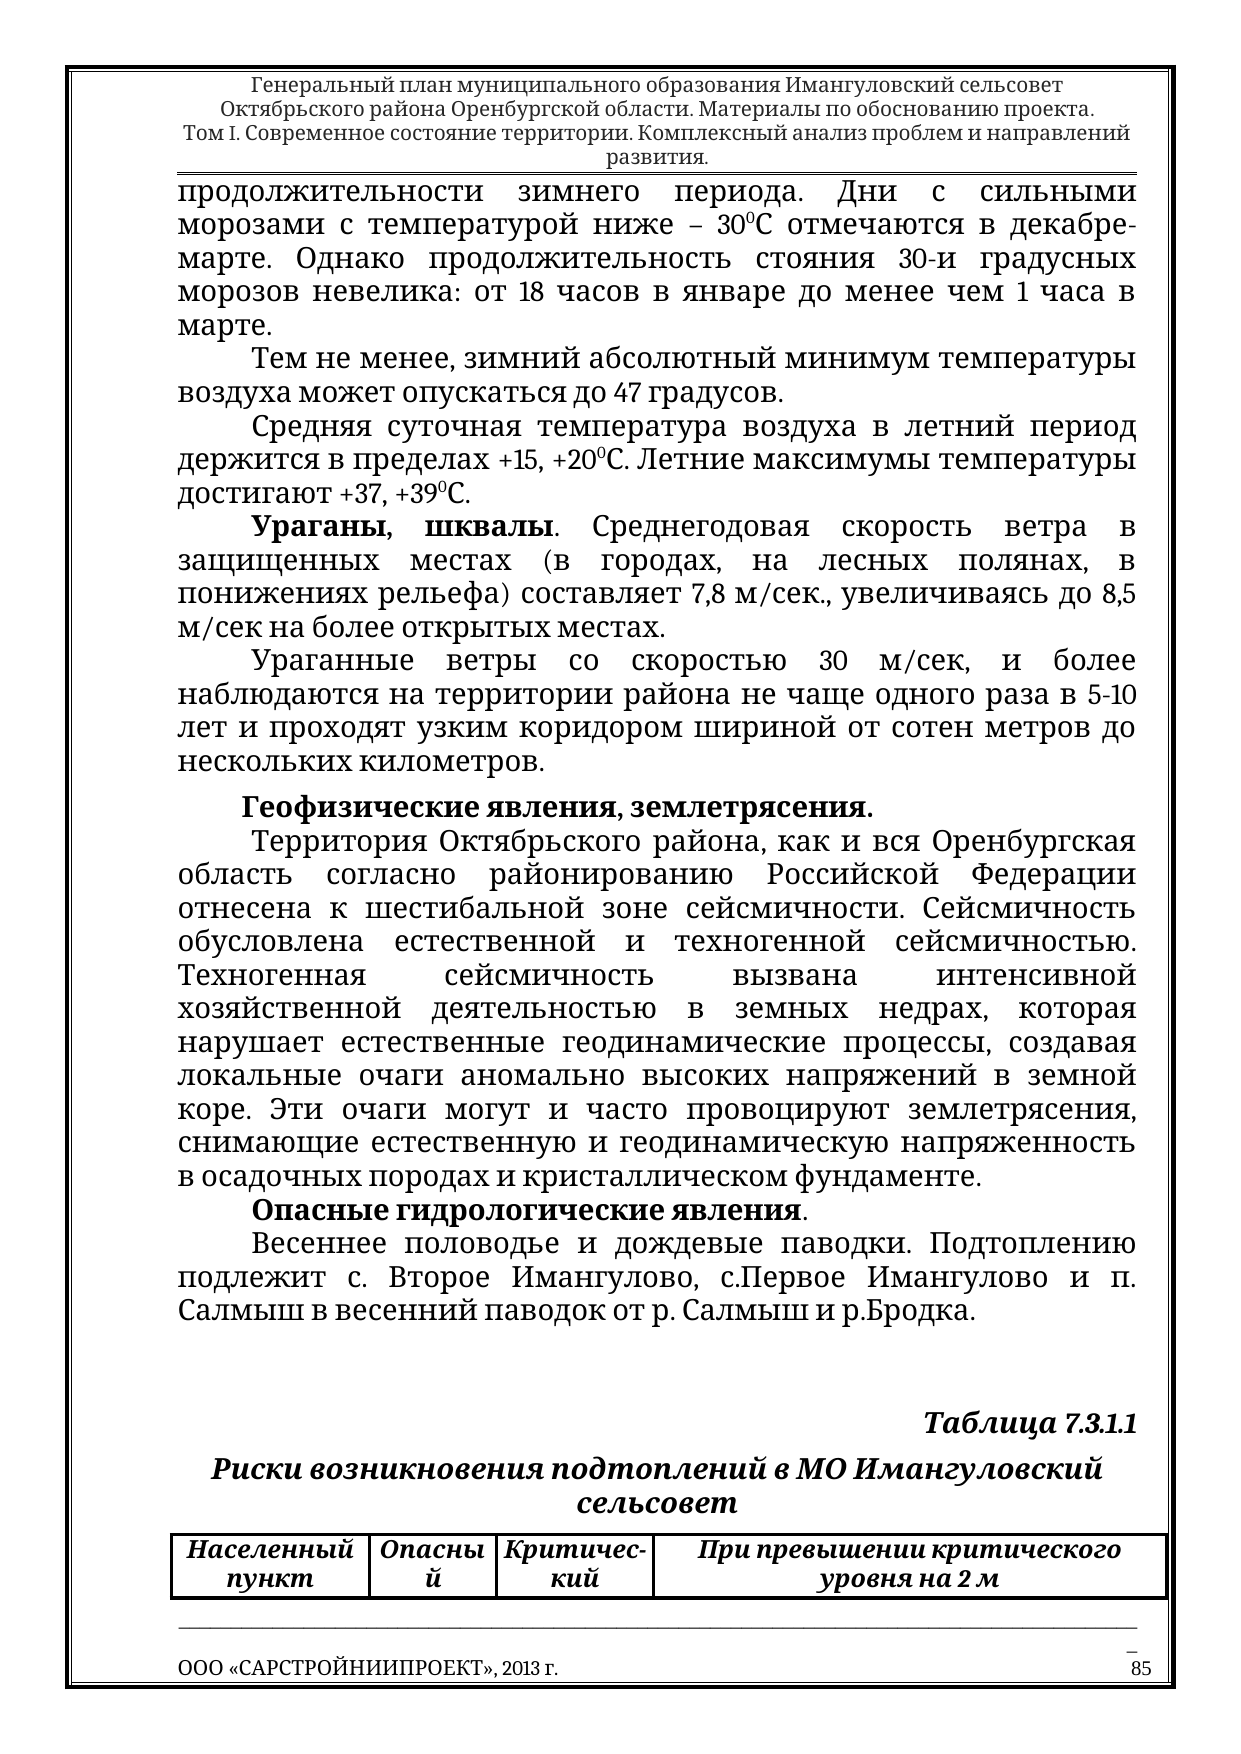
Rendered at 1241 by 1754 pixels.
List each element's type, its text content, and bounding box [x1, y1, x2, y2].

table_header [371, 1536, 495, 1596]
text Территория Октябрьского района, как и вся Оренбургская область согласно районированию Российской Федерации отнесена к шестибальной зоне сейсмичности. Сейсмичность обусловлена естественной и техногенной сейсмичностью. Техногенная сейсмичность вызвана интенсивной хозяйственной деятельностью в земных недрах, которая нарушает естественные геодинамические процессы, создавая локальные очаги аномально высоких напряжений в земной коре. Эти очаги могут и часто провоцируют землетрясения, снимающие естественную и геодинамическую напряженность в осадочных породах и кристаллическом фундаменте. [177, 825, 1137, 1194]
text Средняя суточная температура воздуха в летний период держится в пределах +15, +200С. Летние максимумы температуры достигают +37, +390С. [177, 410, 1137, 510]
text Опасные гидрологические явления. [177, 1194, 1137, 1227]
text Таблица 7.3.1.1 [177, 1407, 1137, 1441]
text Весеннее половодье и дождевые паводки. Подтоплению подлежит с. Второе Имангулово, с.Первое Имангулово и п. Салмыш в весенний паводок от р. Салмыш и р.Бродка. [177, 1227, 1137, 1328]
text Риски возникновения подтоплений в МО Имангуловский сельсовет [177, 1453, 1137, 1521]
table_header Населенный пункт [173, 1536, 368, 1596]
table_header При превышении критического уровня на 2 м [655, 1536, 1165, 1596]
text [177, 175, 1137, 343]
text Ураганы, шквалы. Среднегодовая скорость ветра в защищенных местах (в городах, на лесных полянах, в понижениях рельефа) составляет 7,8 м/сек., увеличиваясь до 8,5 м/сек на более открытых местах. [177, 510, 1137, 644]
text Ураганные ветры со скоростью 30 м/сек, и более наблюдаются на территории района не чаще одного раза в 5-10 лет и проходят узким коридором шириной от сотен метров до нескольких километров. [177, 644, 1137, 779]
text Тем не менее, зимний абсолютный минимум температуры воздуха может опускаться до 47 градусов. [177, 343, 1137, 410]
list Геофизические явления, землетрясения. [177, 791, 1137, 825]
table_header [498, 1536, 652, 1596]
